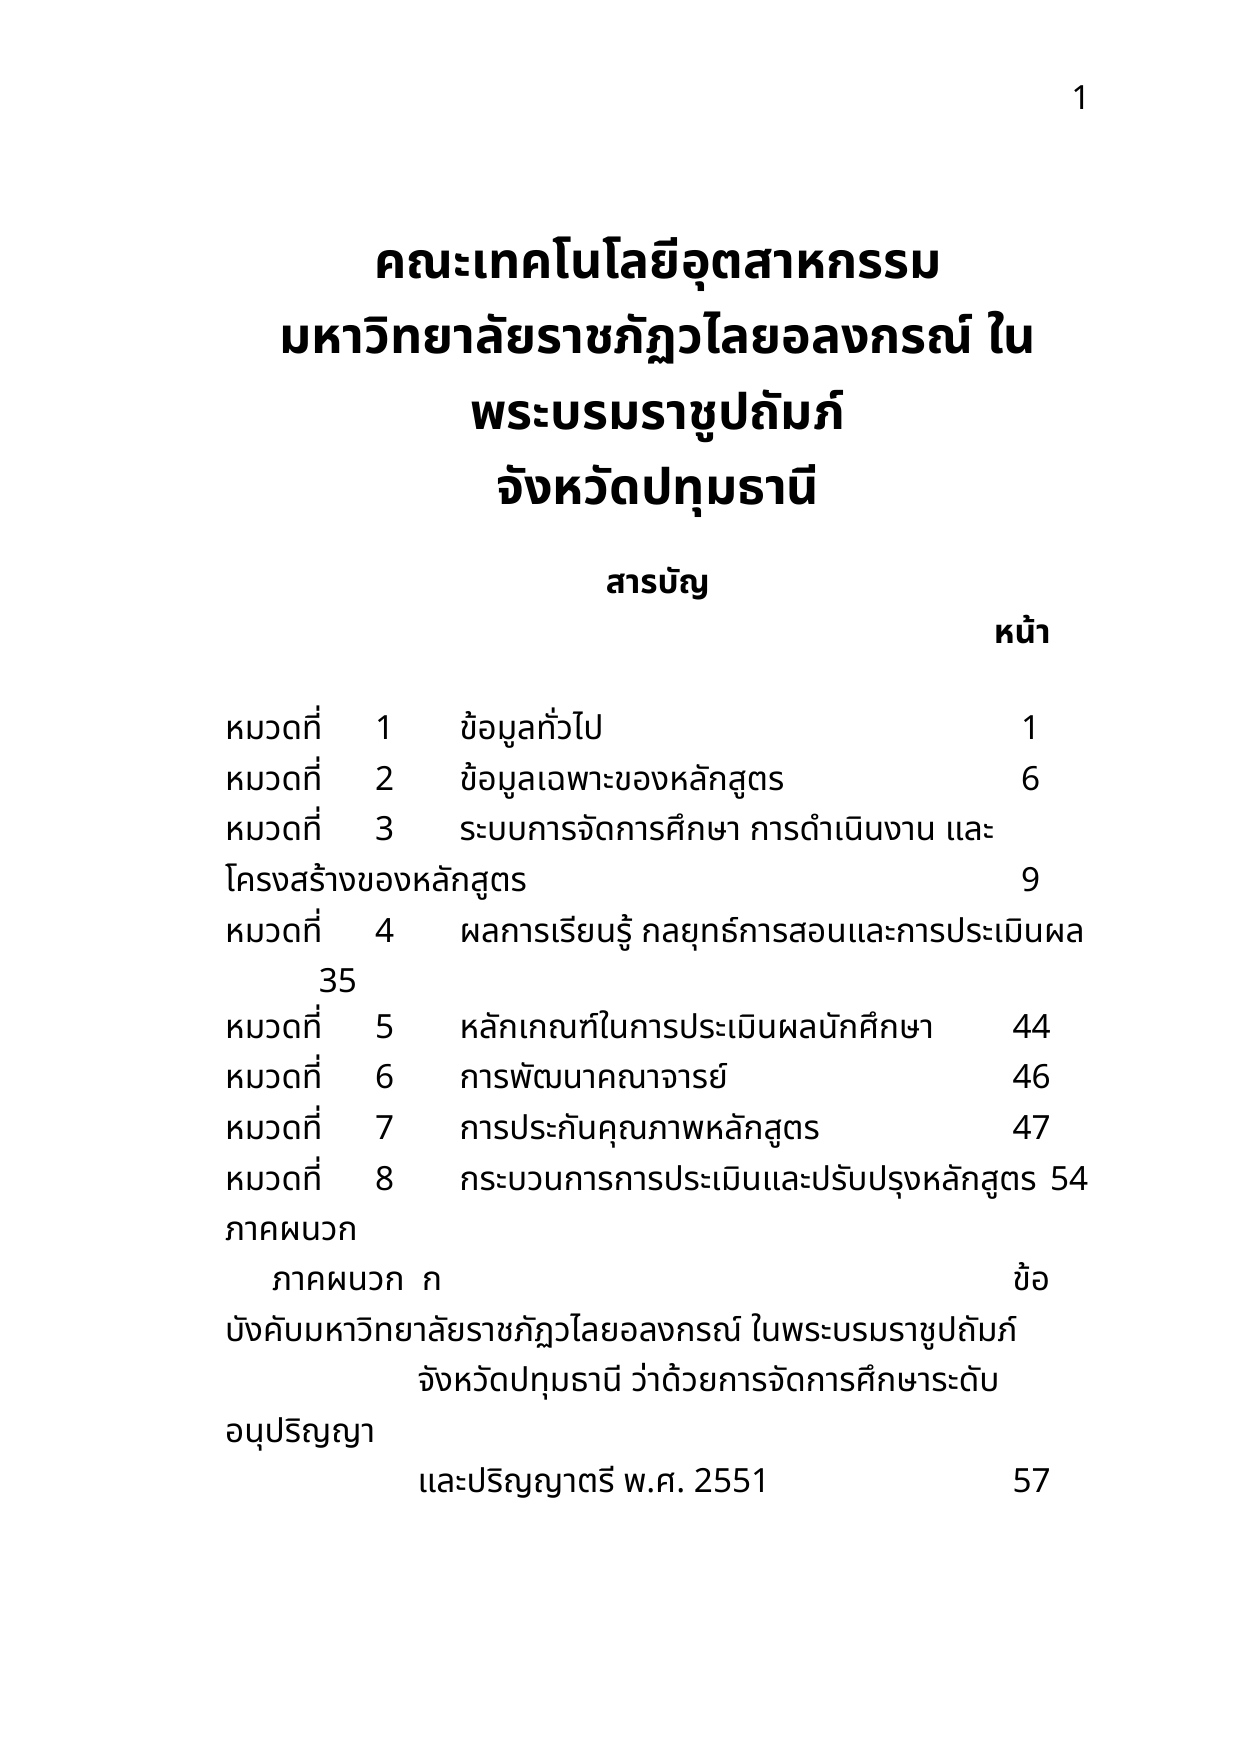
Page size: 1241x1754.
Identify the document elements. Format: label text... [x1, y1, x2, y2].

text คณะเทคโนโลยีอุตสาหกรรม [225, 225, 1090, 301]
text จังหวัดปทุมธานี ว่าด้วยการจัดการศึกษาระดับอนุปริญญา [225, 1356, 1090, 1457]
text หมวดที่ 4 ผลการเรียนรู้ กลยุทธ์การสอนและการประเมินผล 35 [225, 906, 1090, 1002]
text หมวดที่ 8 กระบวนการการประเมินและปรับปรุงหลักสูตร 54 [225, 1154, 1090, 1205]
text ภาคผนวก ก ข้อบังคับมหาวิทยาลัยราชภัฏวไลยอลงกรณ์ ในพระบรมราชูปถัมภ์ [225, 1255, 1090, 1356]
text หมวดที่ 6 การพัฒนาคณาจารย์ 46 [225, 1053, 1090, 1104]
text หมวดที่ 1 ข้อมูลทั่วไป 1 [225, 704, 1090, 754]
text จังหวัดปทุมธานี [225, 452, 1090, 527]
text สารบัญ [225, 558, 1090, 608]
text หมวดที่ 3 ระบบการจัดการศึกษา การดำเนินงาน และโครงสร้างของหลักสูตร 9 [225, 805, 1090, 906]
text และปริญญาตรี พ.ศ. 2551 57 [225, 1457, 1090, 1508]
text หมวดที่ 5 หลักเกณฑ์ในการประเมินผลนักศึกษา 44 [225, 1002, 1090, 1053]
text หมวดที่ 7 การประกันคุณภาพหลักสูตร 47 [225, 1104, 1090, 1154]
text หน้า [225, 608, 1090, 658]
text หมวดที่ 2 ข้อมูลเฉพาะของหลักสูตร 6 [225, 754, 1090, 805]
text ภาคผนวก [225, 1205, 1090, 1255]
text มหาวิทยาลัยราชภัฏวไลยอลงกรณ์ ในพระบรมราชูปถัมภ์ [225, 301, 1090, 452]
